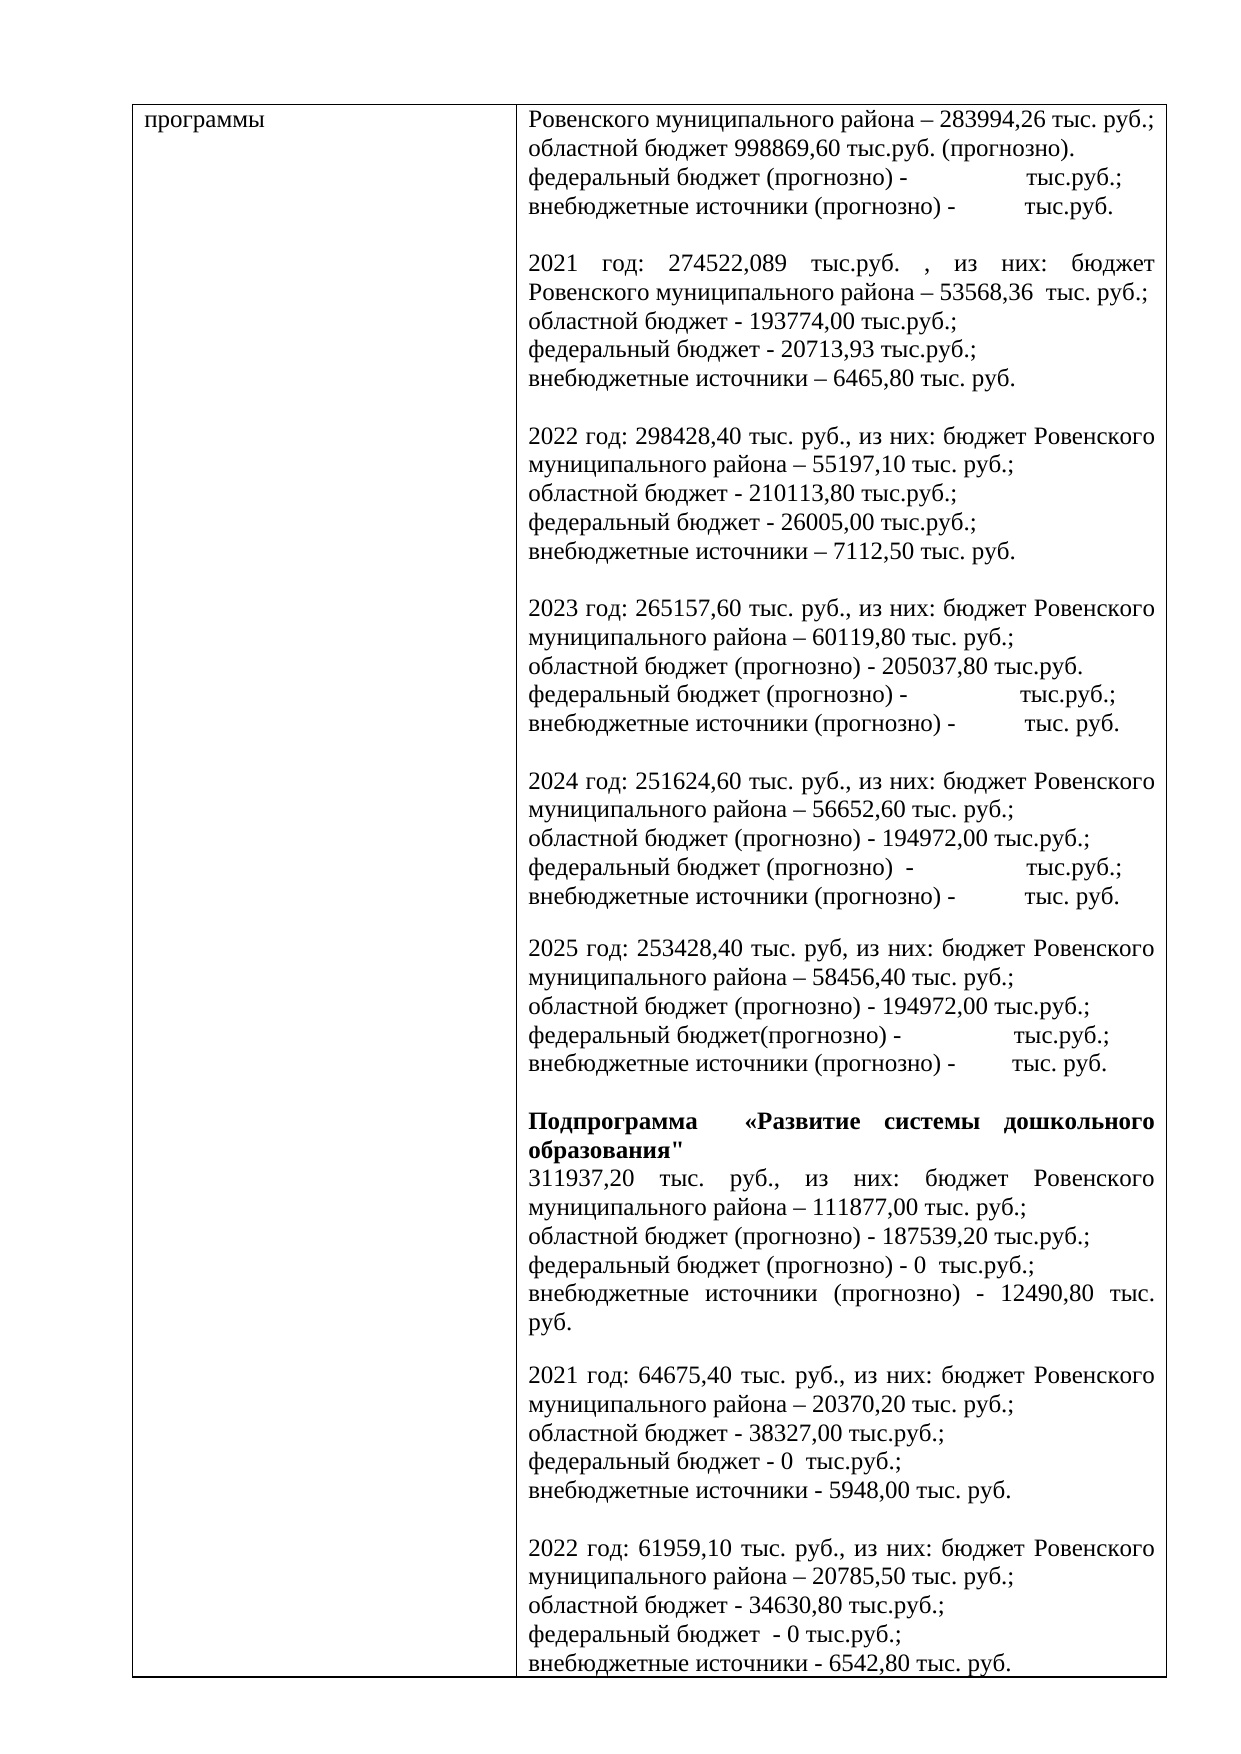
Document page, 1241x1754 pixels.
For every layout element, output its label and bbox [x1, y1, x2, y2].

table_cell [517, 105, 1166, 1676]
table_cell [133, 105, 516, 1676]
